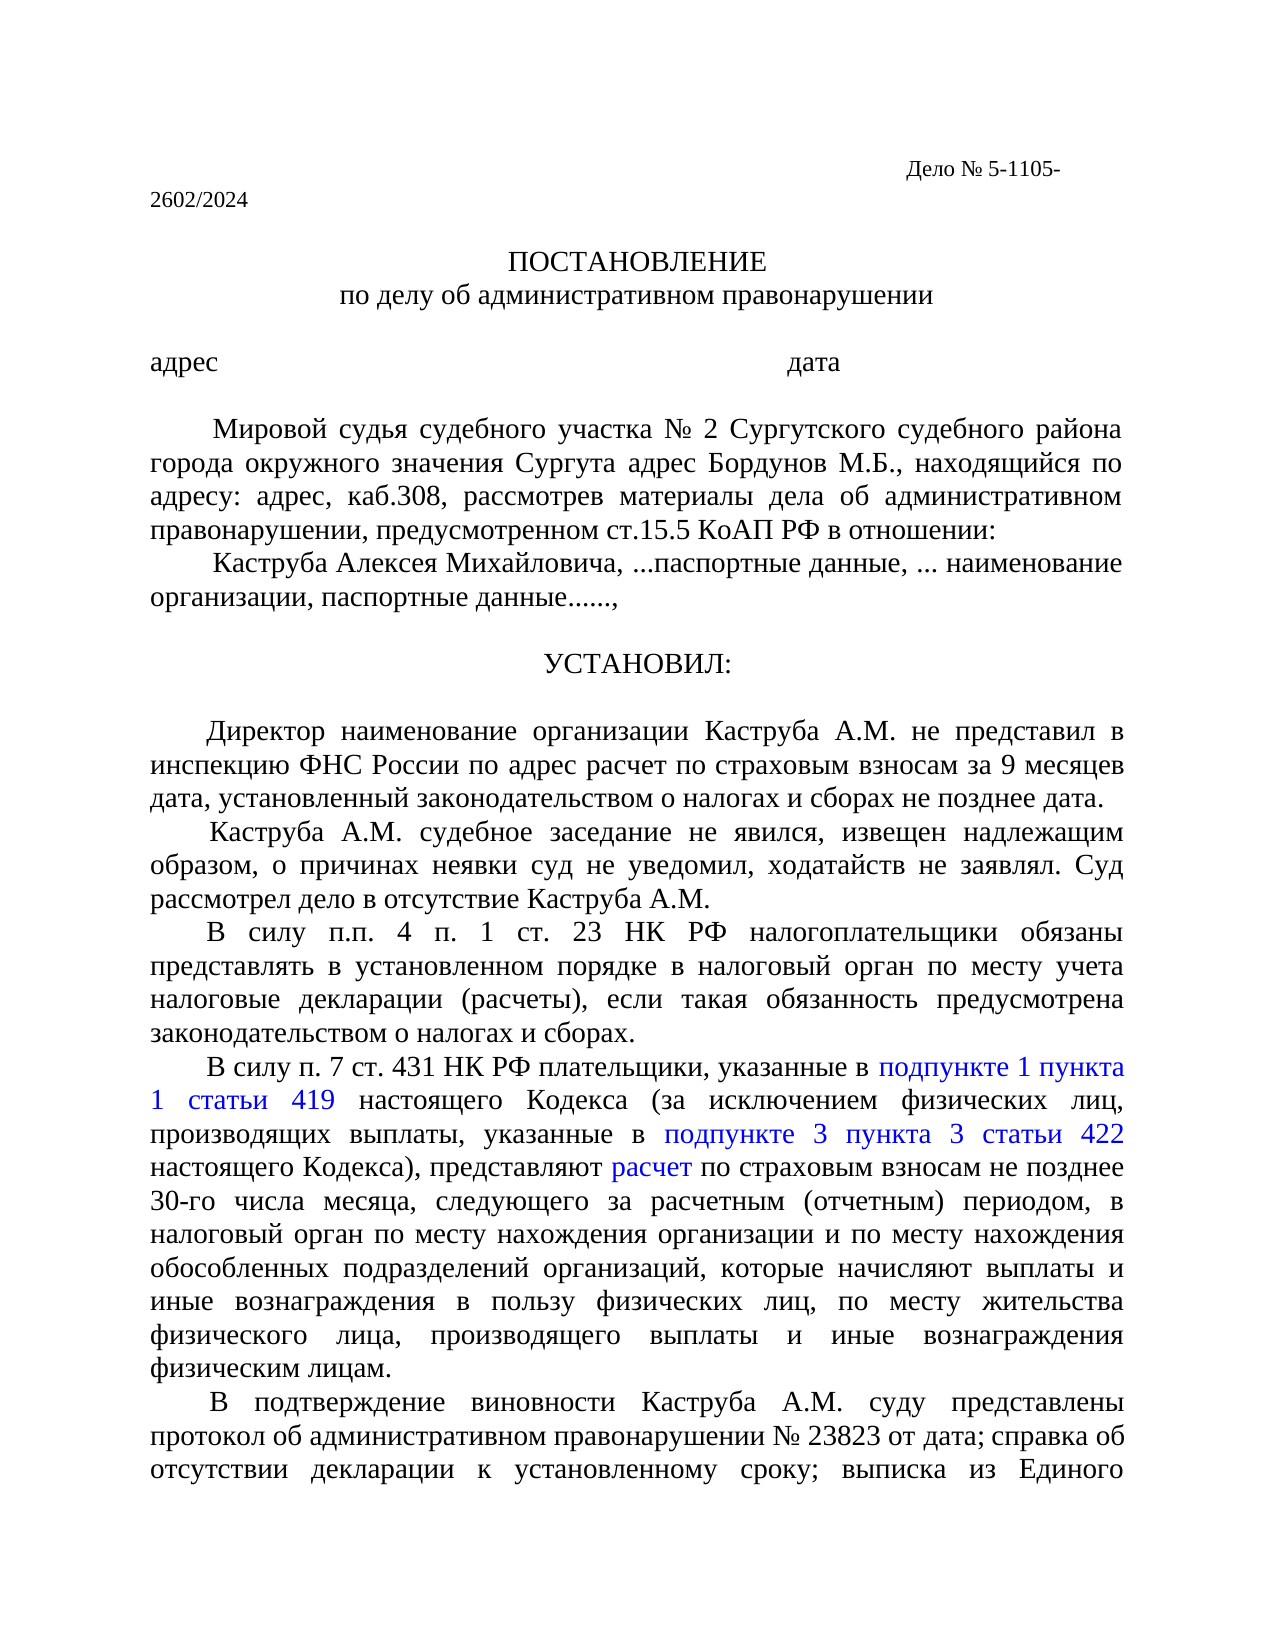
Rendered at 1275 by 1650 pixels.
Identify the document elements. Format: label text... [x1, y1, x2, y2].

text Дело № 5-1105-2602/2024 [150, 150, 1125, 212]
text Каструба Алексея Михайловича, ...паспортные данные, ... наименование организации, паспортные данные......, [150, 546, 1123, 613]
text ПОСТАНОВЛЕНИЕ [150, 244, 1125, 277]
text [150, 1384, 1125, 1485]
text УСТАНОВИЛ: [150, 646, 1125, 680]
text по делу об административном правонарушении [150, 277, 1123, 311]
text Мировой судья судебного участка № 2 Сургутского судебного района города окружного значения Сургута адрес Бордунов М.Б., находящийся по адресу: адрес, каб.308, рассмотрев материалы дела об административном правонарушении, предусмотренном ст.15.5 КоАП РФ в отношении: [150, 411, 1123, 546]
text Директор наименование организации Каструба А.М. не представил в инспекцию ФНС России по адрес расчет по страховым взносам за 9 месяцев дата, установленный законодательством о налогах и сборах не позднее дата. [150, 713, 1125, 814]
text В силу п. 7 ст. 431 НК РФ плательщики, указанные в подпункте 1 пункта 1 статьи 419 настоящего Кодекса (за исключением физических лиц, производящих выплаты, указанные в подпункте 3 пункта 3 статьи 422 настоящего Кодекса), представляют расчет по страховым взносам не позднее 30-го числа месяца, следующего за расчетным (отчетным) периодом, в налоговый орган по месту нахождения организации и по месту нахождения обособленных подразделений организаций, которые начисляют выплаты и иные вознаграждения в пользу физических лиц, по месту жительства физического лица, производящего выплаты и иные вознаграждения физическим лицам. [150, 1049, 1125, 1384]
text В силу п.п. 4 п. 1 ст. 23 НК РФ налогоплательщики обязаны представлять в установленном порядке в налоговый орган по месту учета налоговые декларации (расчеты), если такая обязанность предусмотрена законодательством о налогах и сборах. [150, 914, 1125, 1049]
text адрес дата [150, 344, 1123, 378]
text Каструба А.М. судебное заседание не явился, извещен надлежащим образом, о причинах неявки суд не уведомил, ходатайств не заявлял. Суд рассмотрел дело в отсутствие Каструба А.М. [150, 814, 1125, 914]
